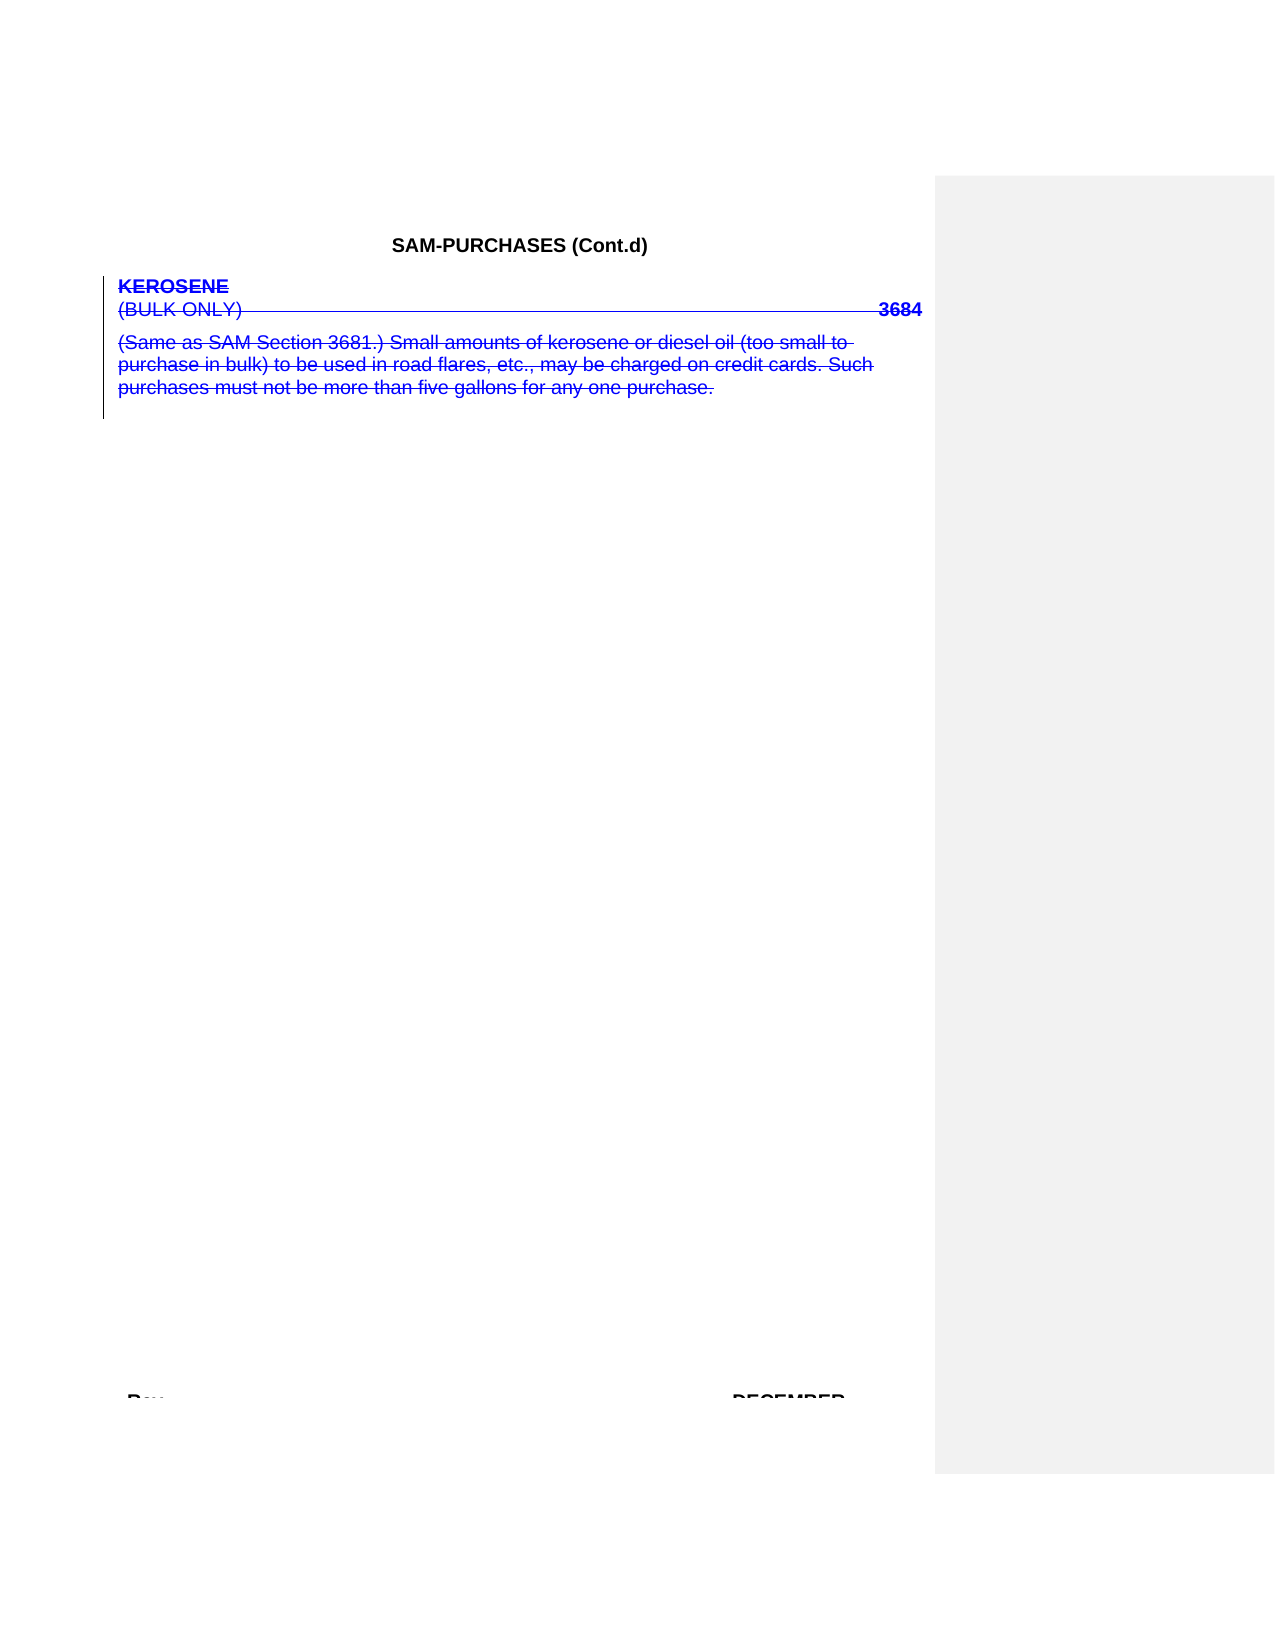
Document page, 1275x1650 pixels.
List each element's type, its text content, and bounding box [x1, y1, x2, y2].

subtitle SAM-PURCHASES (Cont.d) [392, 234, 935, 257]
text (Same as SAM Section 3681.) Small amounts of kerosene or diesel oil (too small to purchase in bulk) to be used in road flares, etc., may be charged on credit cards. Such purchases must not be more than five gallons for any one purchase. [118, 331, 876, 399]
text KEROSENE [118, 275, 935, 298]
text (BULK ONLY) 3684 [118, 298, 935, 321]
